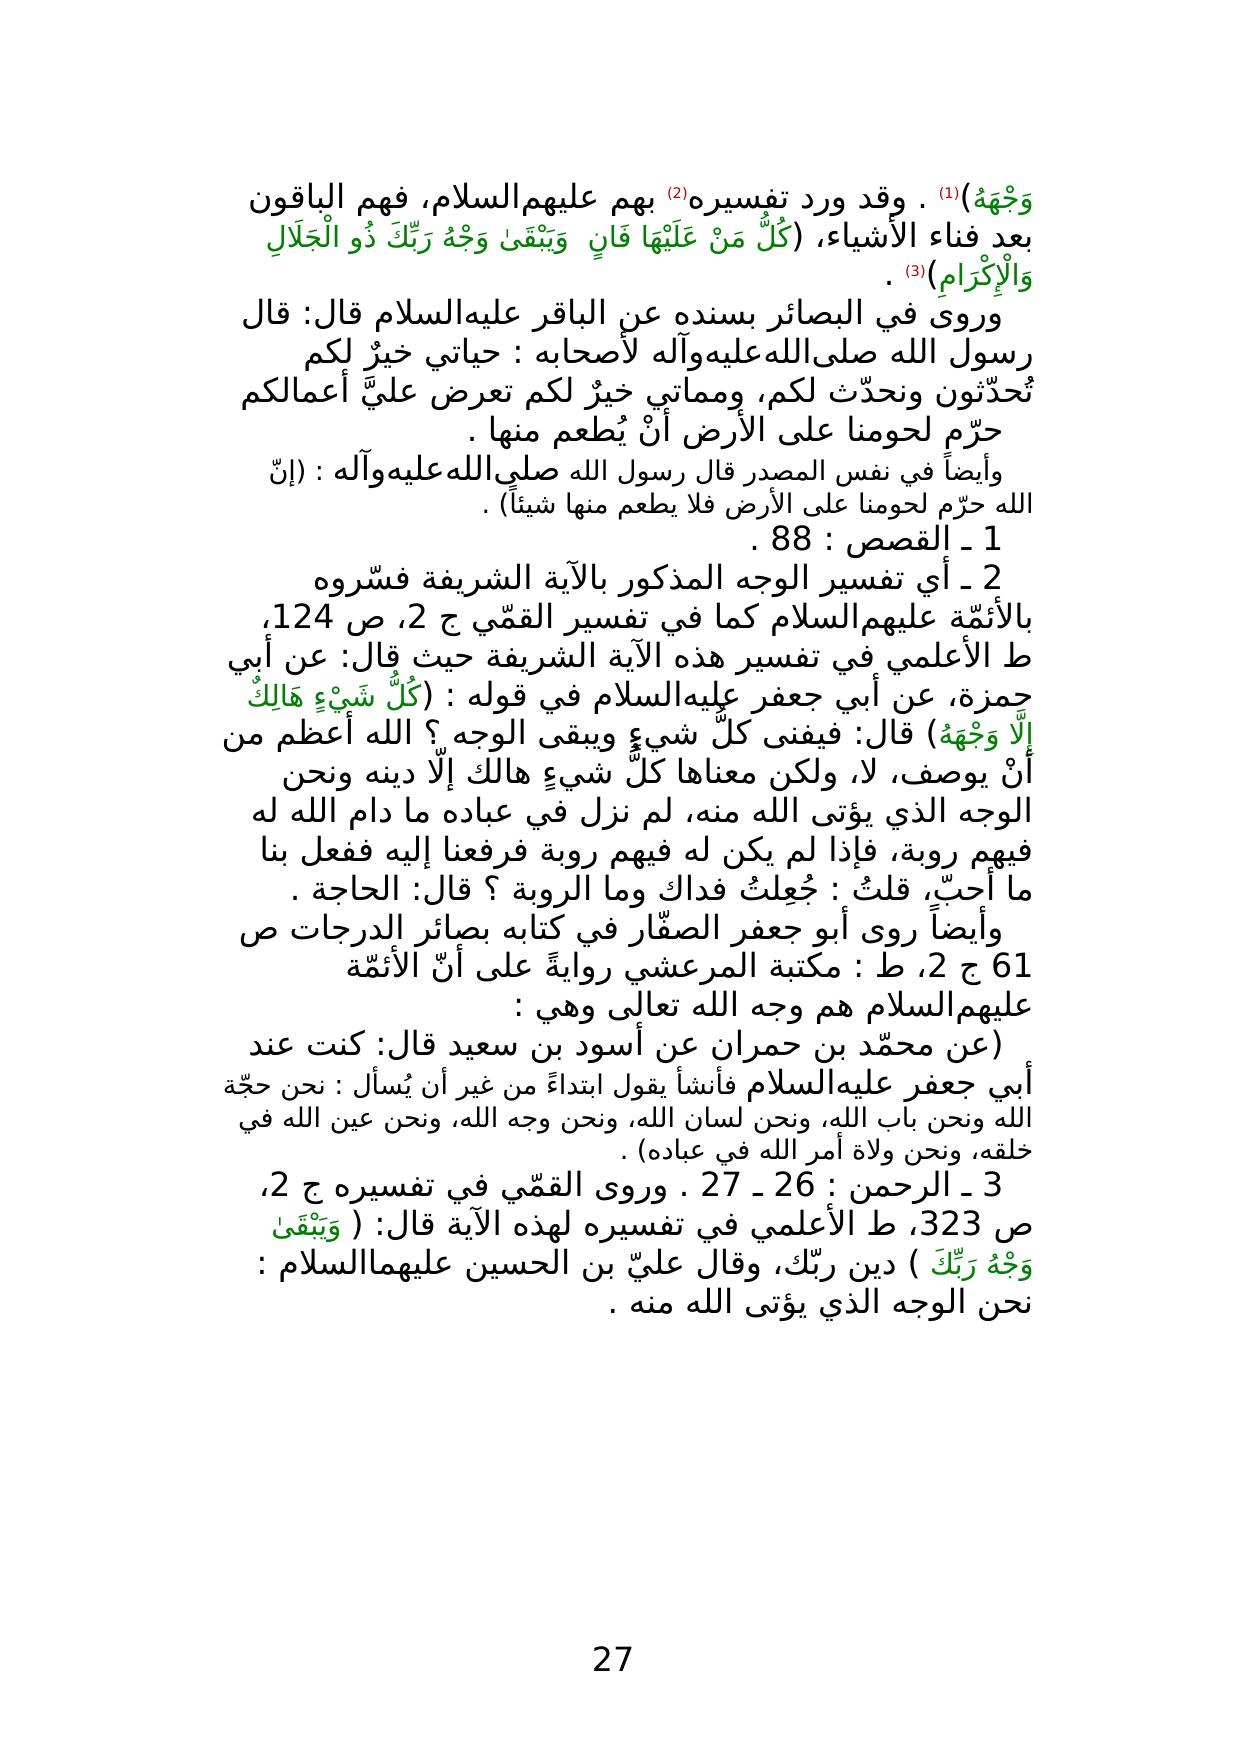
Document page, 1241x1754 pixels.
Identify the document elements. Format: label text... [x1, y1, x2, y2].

text وأيضاً في نفس المصدر قال رسول الله صلى‌الله‌عليه‌وآله : (إنّ الله حرّم لحومنا علی الأرض فلا يطعم منها شيئاً) . [222, 449, 1033, 519]
text 1 ـ القصص : 88 . [222, 519, 1033, 558]
text (عن محمّد بن حمران عن أسود بن سعيد قال: كنت عند أبي جعفر عليه‌السلام فأنشأ يقول ابتداءً من غير أن يُسأل : نحن حجّة الله ونحن باب الله، ونحن لسان الله، ونحن وجه الله، ونحن عين الله في خلقه، ونحن ولاة أمر الله في عباده) . [222, 1025, 1033, 1166]
text وروی في البصائر بسنده عن الباقر عليه‌السلام قال: قال رسول الله صلى‌الله‌عليه‌وآله لأصحابه : حياتي خيرٌ لكم تُحدّثون ونحدّث لكم، ومماتي خيرٌ لكم تعرض عليَّ أعمالكم [222, 294, 1033, 410]
text 2 ـ أي تفسير الوجه المذكور بالآية الشريفة فسّروه بالأئمّة عليهم‌السلام كما في تفسير القمّي ج 2، ص 124، ط الأعلمي في تفسير هذه الآية الشريفة حيث قال: عن أبي حمزة، عن أبي جعفر عليه‌السلام في قوله : (كُلُّ شَيْءٍ هَالِكٌ إِلَّا وَجْهَهُ) قال: فيفنی كلُّ شيءٍ ويبقی الوجه ؟ الله أعظم من أنْ يوصف، لا، ولكن معناها كلُّ شيءٍ هالك إلّا دينه ونحن الوجه الذي يؤتی الله منه، لم نزل في عباده ما دام الله له فيهم روبة، فإذا لم يكن له فيهم روبة فرفعنا إليه ففعل بنا ما أحبّ، قلتُ : جُعِلتُ فداك وما الروبة ؟ قال: الحاجة . [222, 558, 1033, 908]
text حرّم لحومنا علی الأرض أنْ يُطعم منها . [222, 410, 1033, 449]
text وَجْهَهُ)(1) . وقد ورد تفسيره(2) بهم عليهم‌السلام، فهم الباقون بعد فناء الأشياء، (كُلُّ مَنْ عَلَيْهَا فَانٍ وَيَبْقَىٰ وَجْهُ رَبِّكَ ذُو الْجَلَالِ وَالْإِكْرَامِ)(3) . [222, 177, 1033, 294]
text وأيضاً روی أبو جعفر الصفّار في كتابه بصائر الدرجات ص 61 ج 2، ط : مكتبة المرعشي روايةً علی أنّ الأئمّة عليهم‌السلام هم وجه الله تعالی وهي : [222, 908, 1033, 1025]
text 3 ـ الرحمن : 26 ـ 27 . وروی القمّي في تفسيره ج 2، ص 323، ط الأعلمي في تفسيره لهذه الآية قال: ( وَيَبْقَىٰ وَجْهُ رَبِّكَ ) دين ربّك، وقال عليّ بن الحسين عليهما‌السلام : نحن الوجه الذي يؤتی الله منه . [222, 1166, 1033, 1321]
